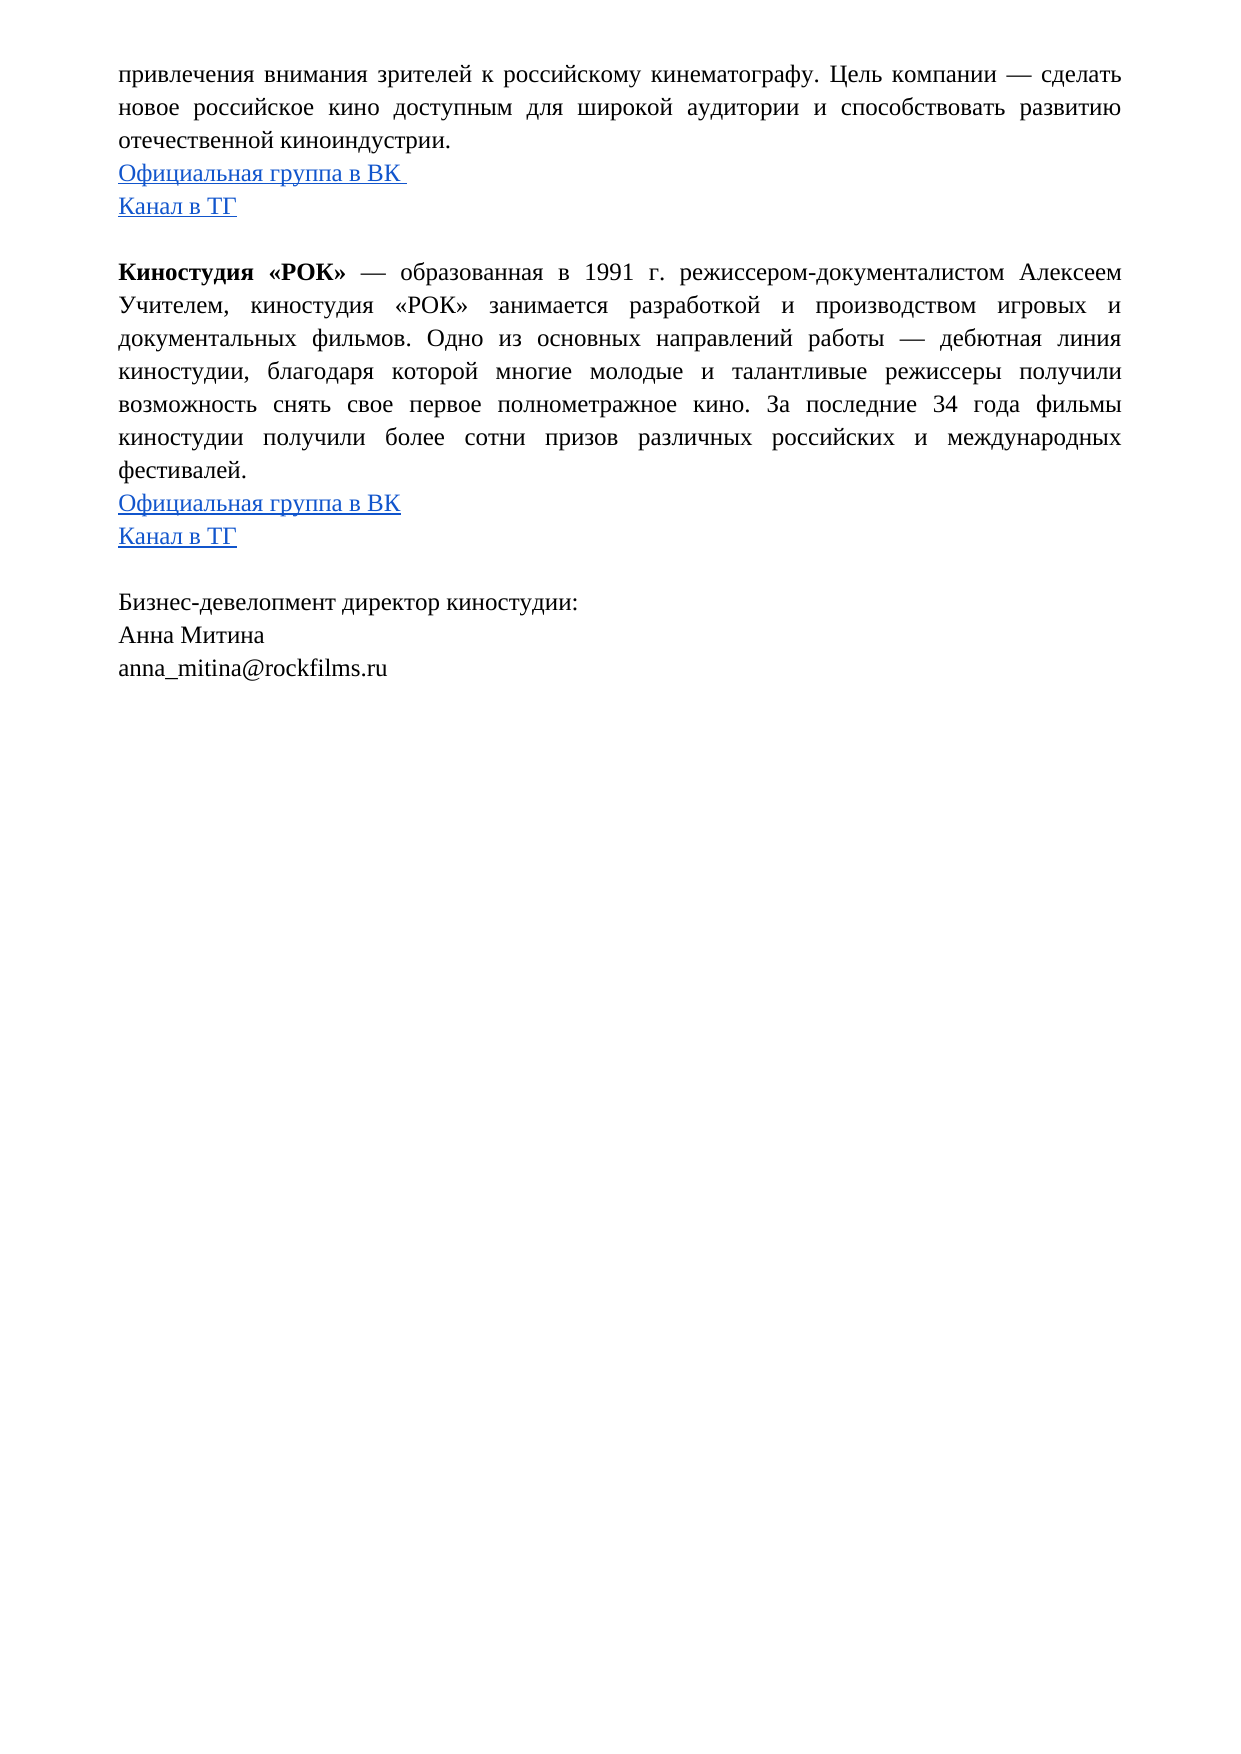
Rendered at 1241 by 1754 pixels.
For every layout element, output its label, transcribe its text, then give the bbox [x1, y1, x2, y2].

text anna_mitina@rockfilms.ru [118, 653, 1122, 682]
text Канал в ТГ [118, 521, 1122, 550]
text Бизнес-девелопмент директор киностудии: [118, 587, 1122, 616]
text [118, 59, 1122, 154]
text Киностудия «РОК» — образованная в 1991 г. режиссером-документалистом Алексеем Учителем, киностудия «РОК» занимается разработкой и производством игровых и документальных фильмов. Одно из основных направлений работы — дебютная линия киностудии, благодаря которой многие молодые и талантливые режиссеры получили возможность снять свое первое полнометражное кино. За последние 34 года фильмы киностудии получили более сотни призов различных российских и международных фестивалей. [118, 257, 1122, 484]
text Официальная группа в ВК [118, 158, 1122, 187]
text Канал в ТГ [118, 191, 1122, 220]
text Анна Митина [118, 620, 1122, 649]
text Официальная группа в ВК [118, 488, 1122, 517]
